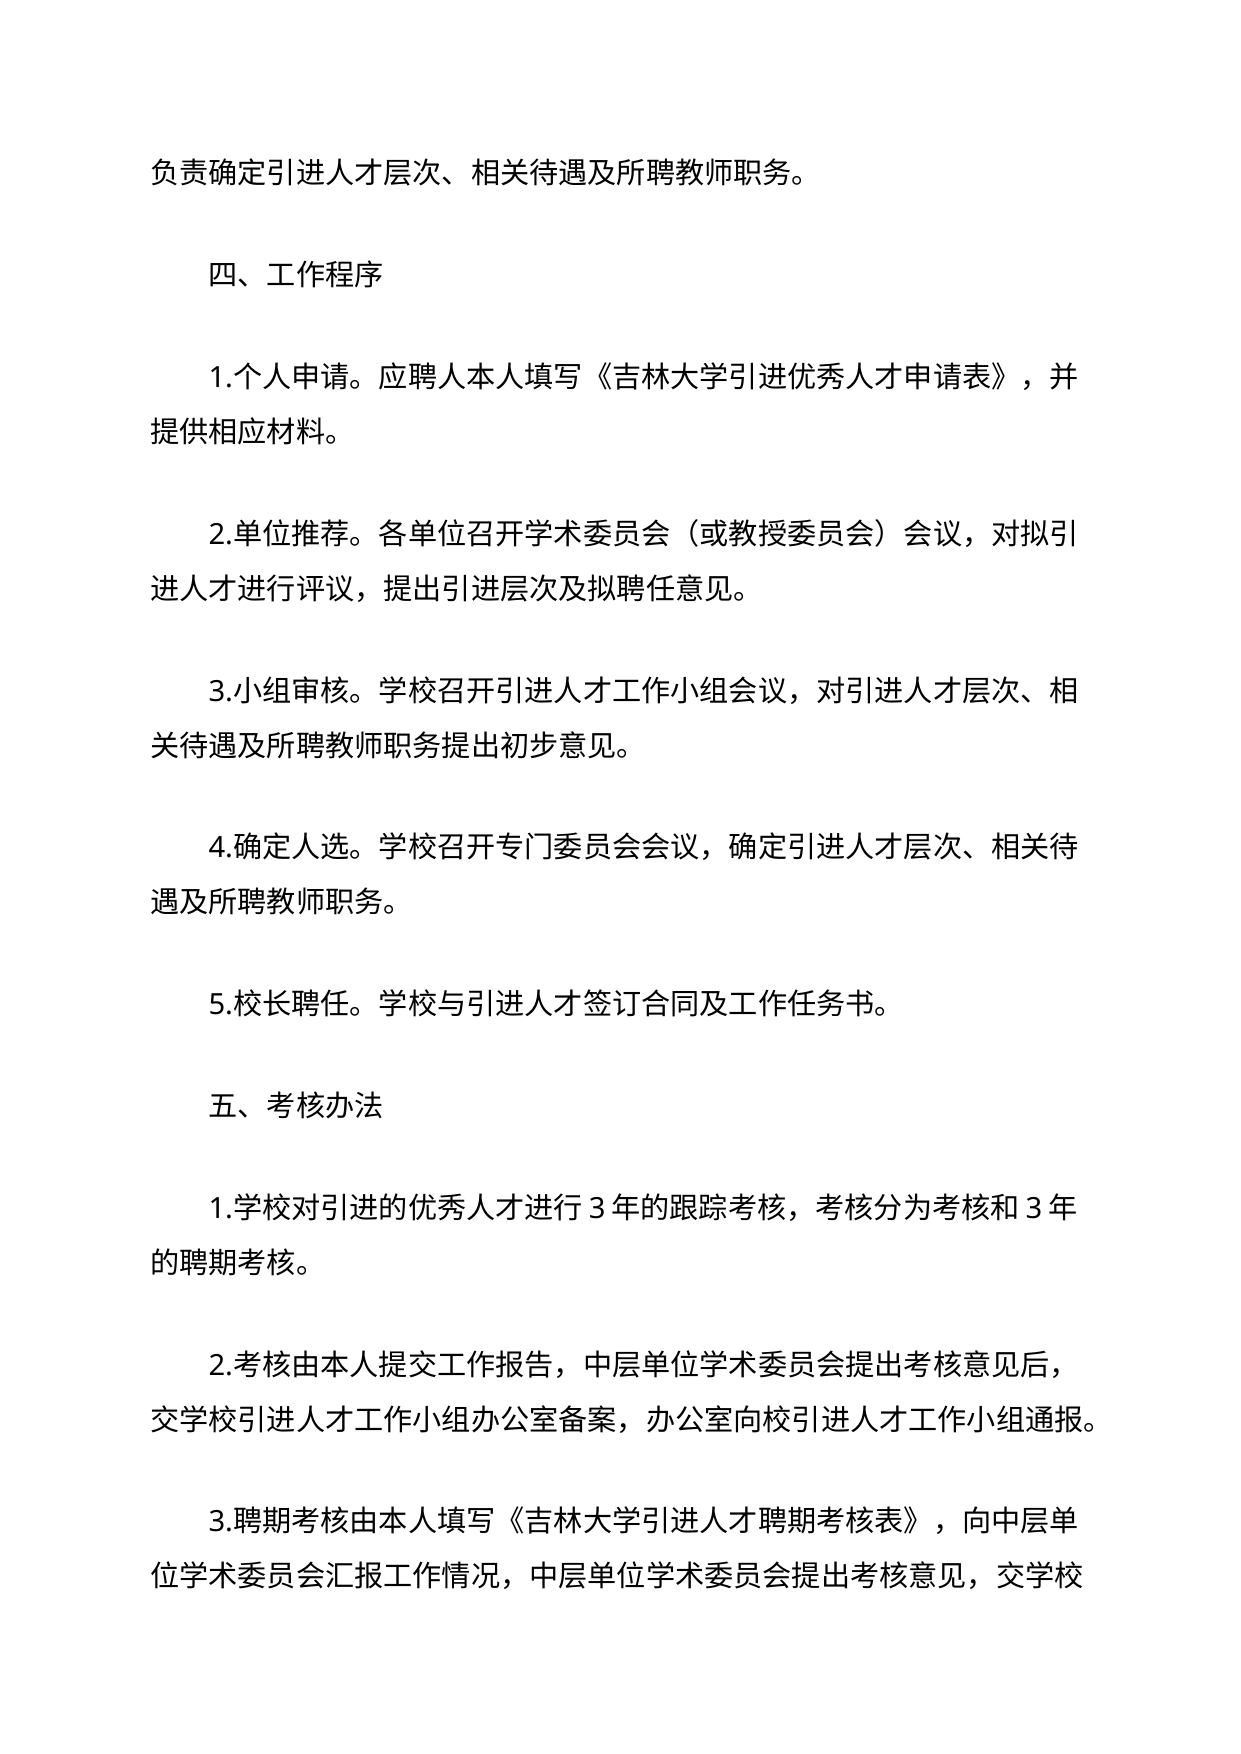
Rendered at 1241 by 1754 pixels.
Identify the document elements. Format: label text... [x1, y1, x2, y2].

text 1.学校对引进的优秀人才进行3年的跟踪考核，考核分为考核和3年的聘期考核。 [150, 1184, 1090, 1282]
text 四、工作程序 [150, 252, 1090, 294]
text 2.单位推荐。各单位召开学术委员会（或教授委员会）会议，对拟引进人才进行评议，提出引进层次及拟聘任意见。 [150, 510, 1090, 608]
text 4.确定人选。学校召开专门委员会会议，确定引进人才层次、相关待遇及所聘教师职务。 [150, 824, 1090, 921]
text 3.小组审核。学校召开引进人才工作小组会议，对引进人才层次、相关待遇及所聘教师职务提出初步意见。 [150, 667, 1090, 764]
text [150, 150, 1090, 192]
text 1.个人申请。应聘人本人填写《吉林大学引进优秀人才申请表》，并提供相应材料。 [150, 353, 1090, 451]
text 2.考核由本人提交工作报告，中层单位学术委员会提出考核意见后，交学校引进人才工作小组办公室备案，办公室向校引进人才工作小组通报。 [150, 1341, 1090, 1438]
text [150, 1498, 1090, 1595]
text 5.校长聘任。学校与引进人才签订合同及工作任务书。 [150, 981, 1090, 1023]
text 五、考核办法 [150, 1083, 1090, 1125]
